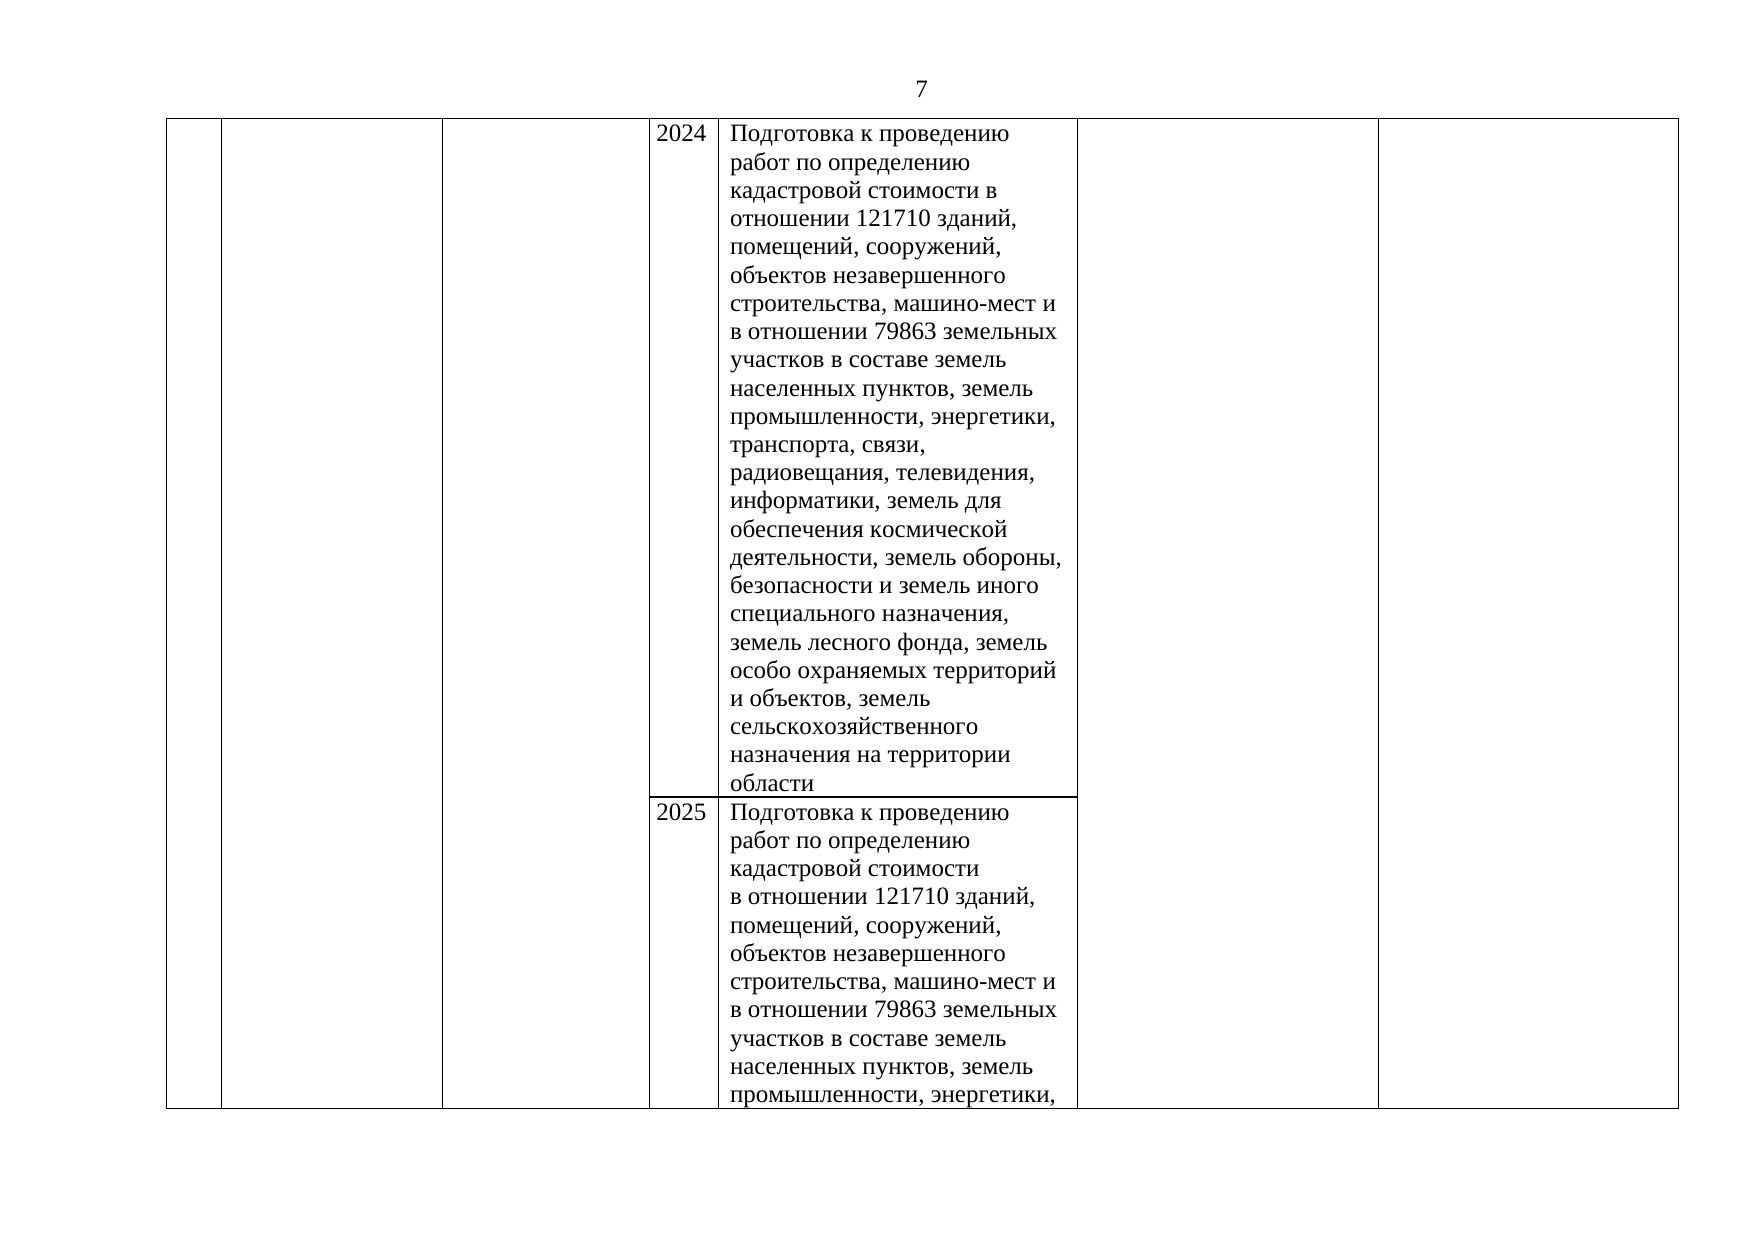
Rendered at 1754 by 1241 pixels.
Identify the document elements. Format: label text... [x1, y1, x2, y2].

table_cell 2025 [650, 798, 718, 1108]
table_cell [719, 798, 1077, 1108]
table_cell 2024 [650, 119, 718, 796]
